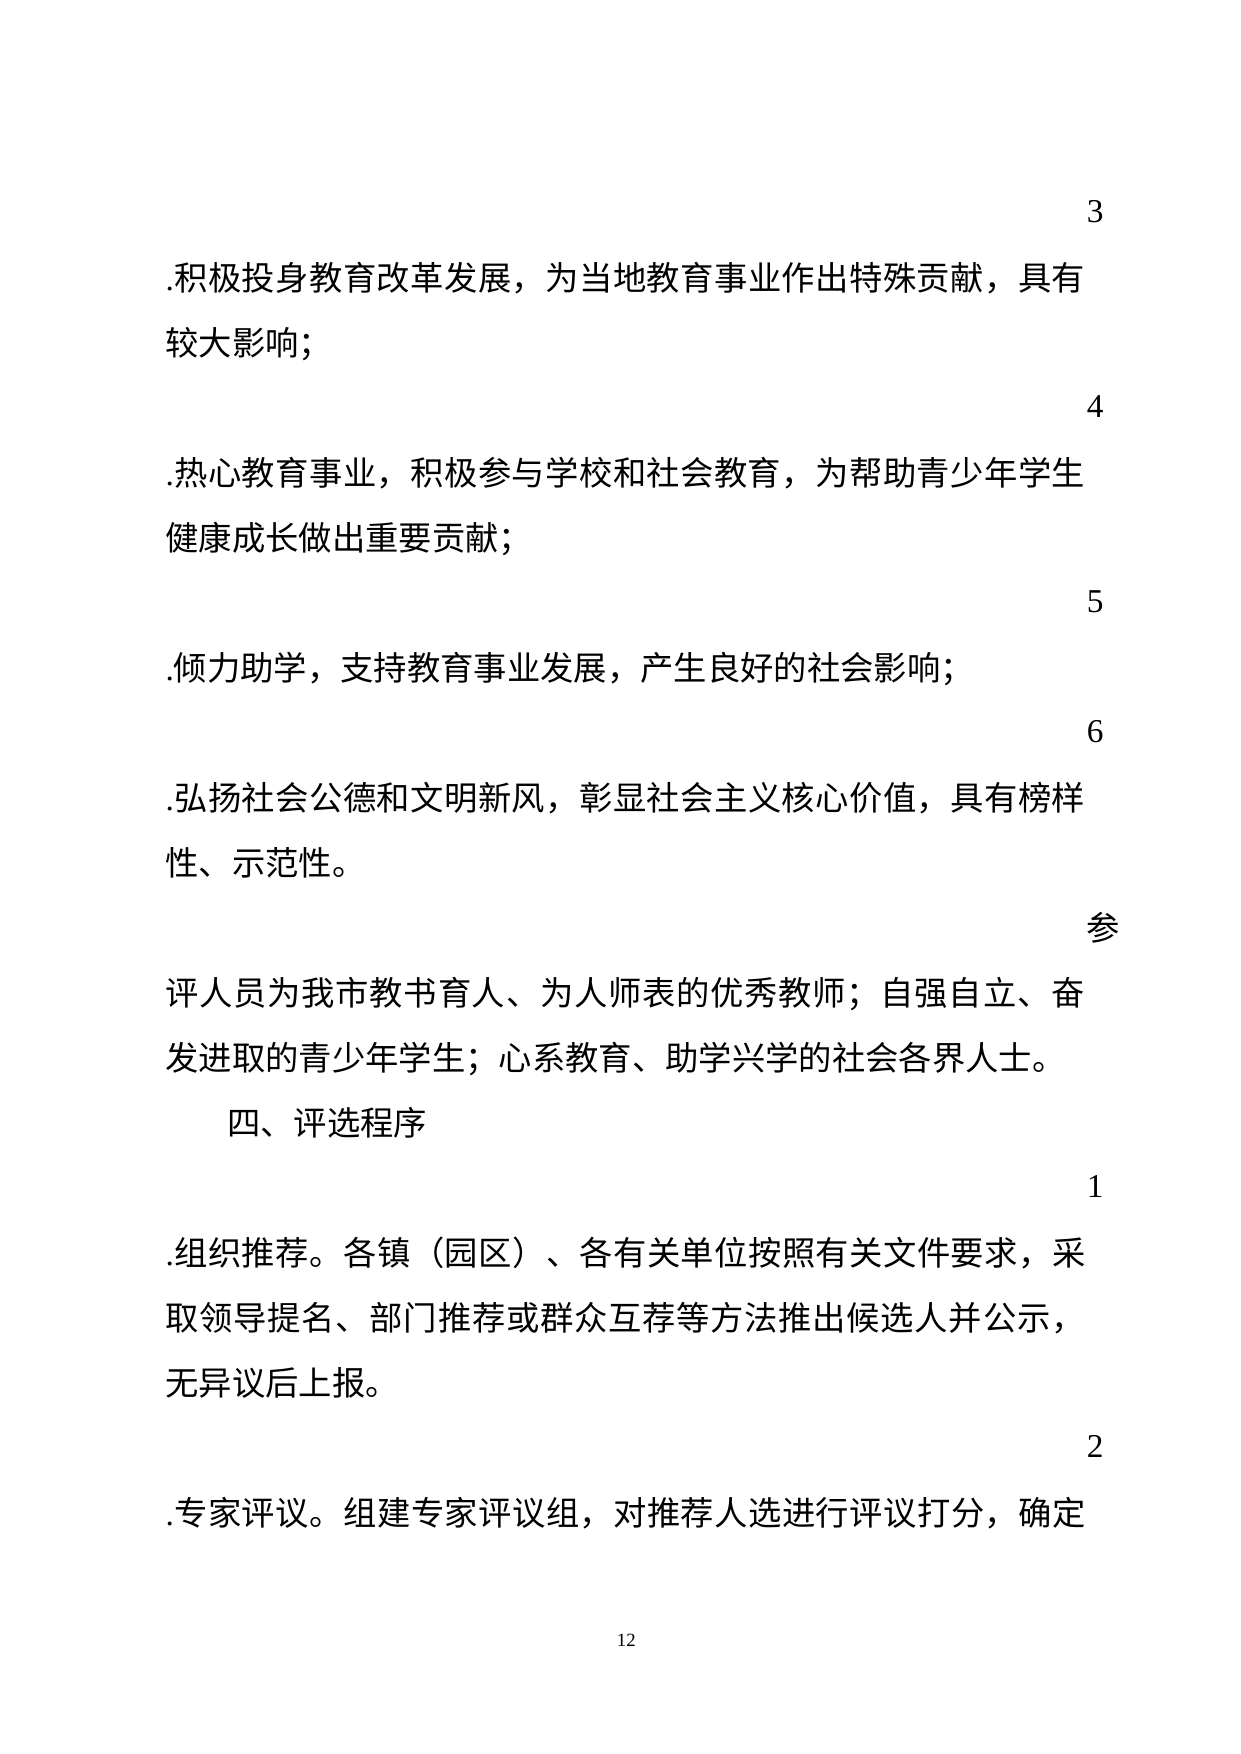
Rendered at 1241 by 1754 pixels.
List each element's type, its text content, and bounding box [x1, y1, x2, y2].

text 参评人员为我市教书育人、为人师表的优秀教师；自强自立、奋发进取的青少年学生；心系教育、助学兴学的社会各界人士。 [165, 893, 1087, 1088]
text 四、评选程序 [165, 1088, 1087, 1153]
text 3.积极投身教育改革发展，为当地教育事业作出特殊贡献，具有较大影响； [165, 178, 1087, 373]
text 5.倾力助学，支持教育事业发展，产生良好的社会影响； [165, 568, 1087, 698]
text 6.弘扬社会公德和文明新风，彰显社会主义核心价值，具有榜样性、示范性。 [165, 698, 1087, 893]
text 1.组织推荐。各镇（园区）、各有关单位按照有关文件要求，采取领导提名、部门推荐或群众互荐等方法推出候选人并公示，无异议后上报。 [165, 1153, 1087, 1413]
text 4.热心教育事业，积极参与学校和社会教育，为帮助青少年学生健康成长做出重要贡献； [165, 373, 1087, 568]
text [165, 1413, 1087, 1543]
